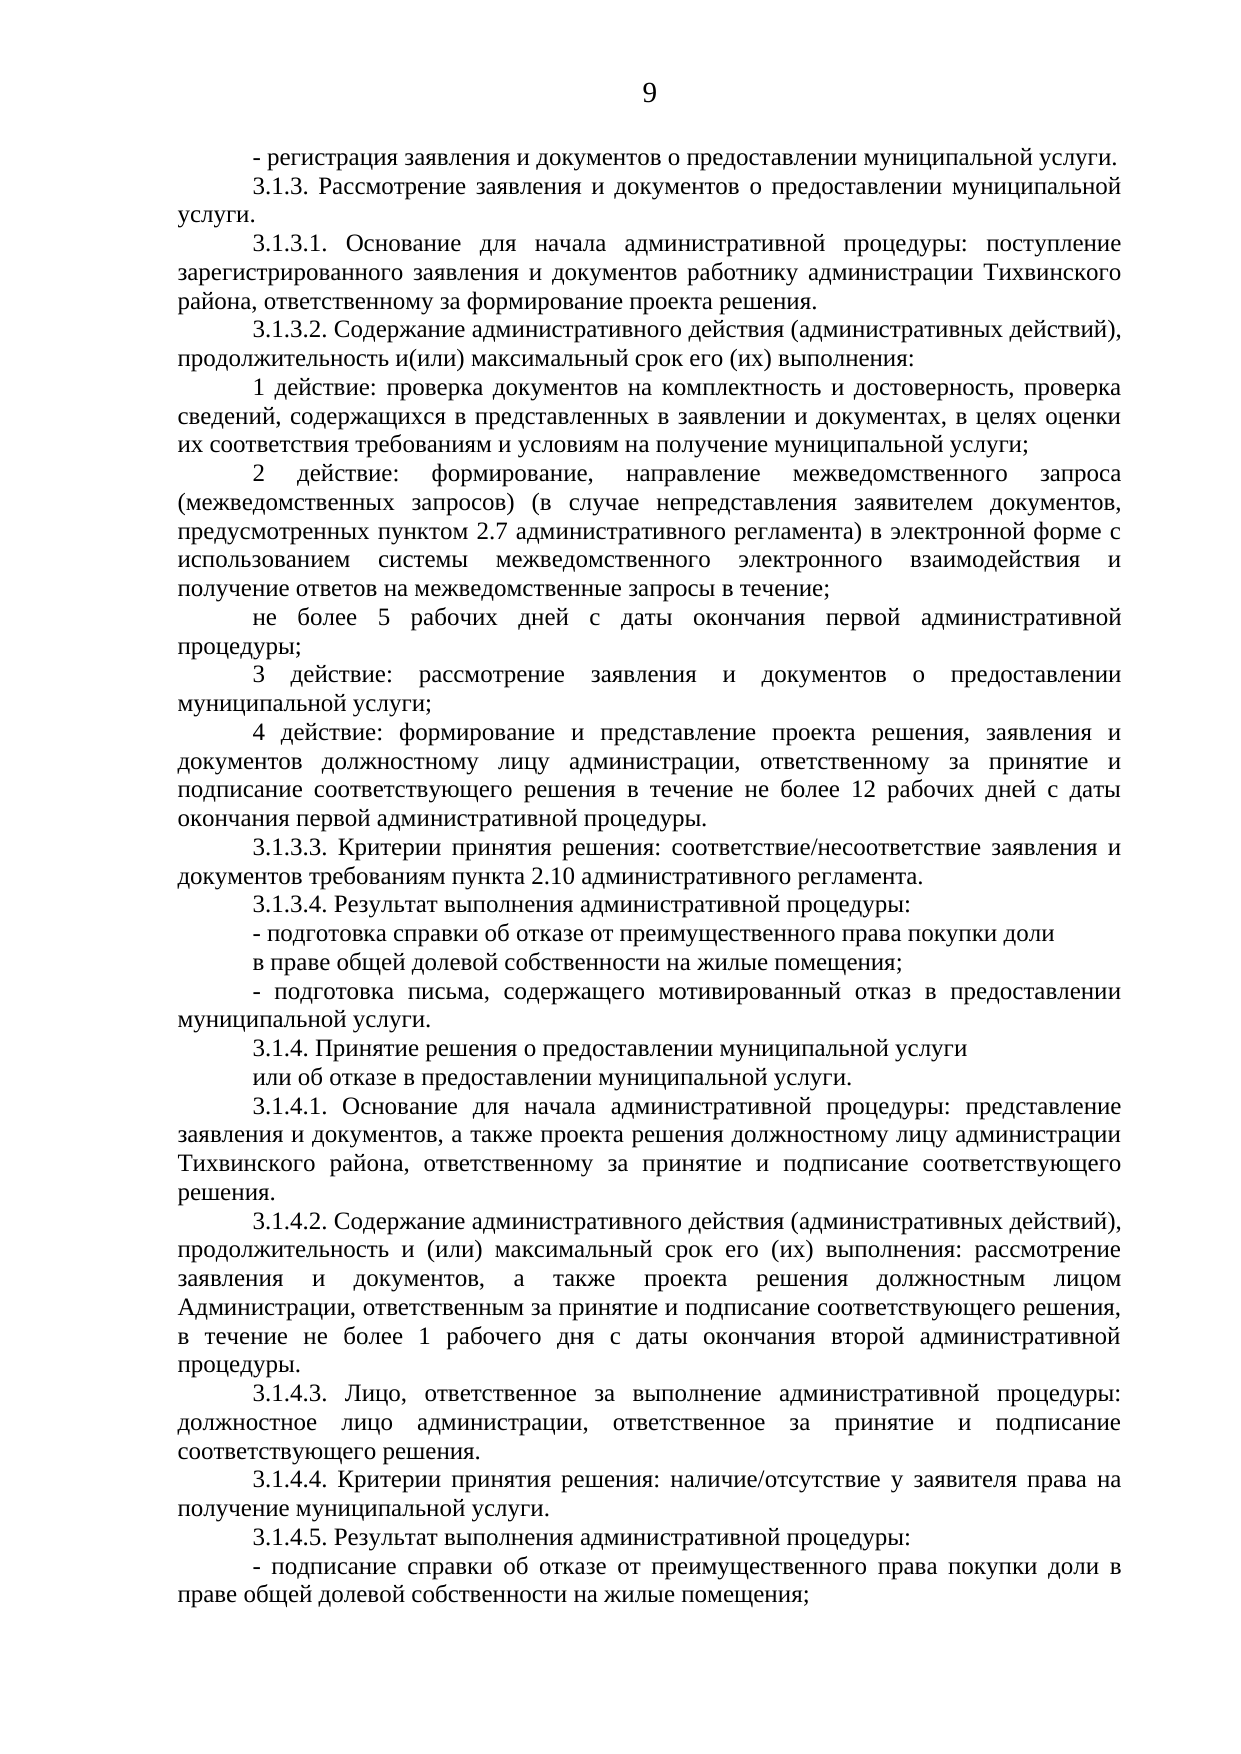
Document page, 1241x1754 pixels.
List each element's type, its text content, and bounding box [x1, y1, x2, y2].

text 1 действие: проверка документов на комплектность и достоверность, проверка сведений, содержащихся в представленных в заявлении и документах, в целях оценки их соответствия требованиям и условиям на получение муниципальной услуги; [177, 372, 1122, 458]
text 3.1.4.2. Содержание административного действия (административных действий), продолжительность и (или) максимальный срок его (их) выполнения: рассмотрение заявления и документов, а также проекта решения должностным лицом Администрации, ответственным за принятие и подписание соответствующего решения, в течение не более 1 рабочего дня с даты окончания второй административной процедуры. [177, 1206, 1122, 1378]
text - подготовка справки об отказе от преимущественного права покупки доли [177, 918, 1122, 947]
text 3.1.3.2. Содержание административного действия (административных действий), продолжительность и(или) максимальный срок его (их) выполнения: [177, 314, 1122, 372]
text 3 действие: рассмотрение заявления и документов о предоставлении муниципальной услуги; [177, 659, 1122, 717]
text 3.1.4.4. Критерии принятия решения: наличие/отсутствие у заявителя права на получение муниципальной услуги. [177, 1464, 1122, 1522]
text 3.1.4.3. Лицо, ответственное за выполнение административной процедуры: должностное лицо администрации, ответственное за принятие и подписание соответствующего решения. [177, 1378, 1122, 1464]
text 3.1.3. Рассмотрение заявления и документов о предоставлении муниципальной услуги. [177, 171, 1122, 228]
text в праве общей долевой собственности на жилые помещения; [177, 947, 1122, 976]
text или об отказе в предоставлении муниципальной услуги. [177, 1062, 1122, 1091]
text 3.1.4.5. Результат выполнения административной процедуры: [177, 1522, 1122, 1551]
text 2 действие: формирование, направление межведомственного запроса (межведомственных запросов) (в случае непредставления заявителем документов, предусмотренных пунктом 2.7 административного регламента) в электронной форме с использованием системы межведомственного электронного взаимодействия и получение ответов на межведомственные запросы в течение; [177, 458, 1122, 602]
text - регистрация заявления и документов о предоставлении муниципальной услуги. [177, 142, 1122, 171]
text - подготовка письма, содержащего мотивированный отказ в предоставлении муниципальной услуги. [177, 976, 1122, 1033]
text 3.1.4. Принятие решения о предоставлении муниципальной услуги [177, 1033, 1122, 1062]
text не более 5 рабочих дней с даты окончания первой административной процедуры; [177, 602, 1122, 659]
text 3.1.3.1. Основание для начала административной процедуры: поступление зарегистрированного заявления и документов работнику администрации Тихвинского района, ответственному за формирование проекта решения. [177, 228, 1122, 314]
text - подписание справки об отказе от преимущественного права покупки доли в праве общей долевой собственности на жилые помещения; [177, 1551, 1122, 1608]
text 3.1.3.4. Результат выполнения административной процедуры: [177, 889, 1122, 918]
text 3.1.4.1. Основание для начала административной процедуры: представление заявления и документов, а также проекта решения должностному лицу администрации Тихвинского района, ответственному за принятие и подписание соответствующего решения. [177, 1091, 1122, 1206]
text 3.1.3.3. Критерии принятия решения: соответствие/несоответствие заявления и документов требованиям пункта 2.10 административного регламента. [177, 832, 1122, 889]
text 4 действие: формирование и представление проекта решения, заявления и документов должностному лицу администрации, ответственному за принятие и подписание соответствующего решения в течение не более 12 рабочих дней с даты окончания первой административной процедуры. [177, 717, 1122, 832]
